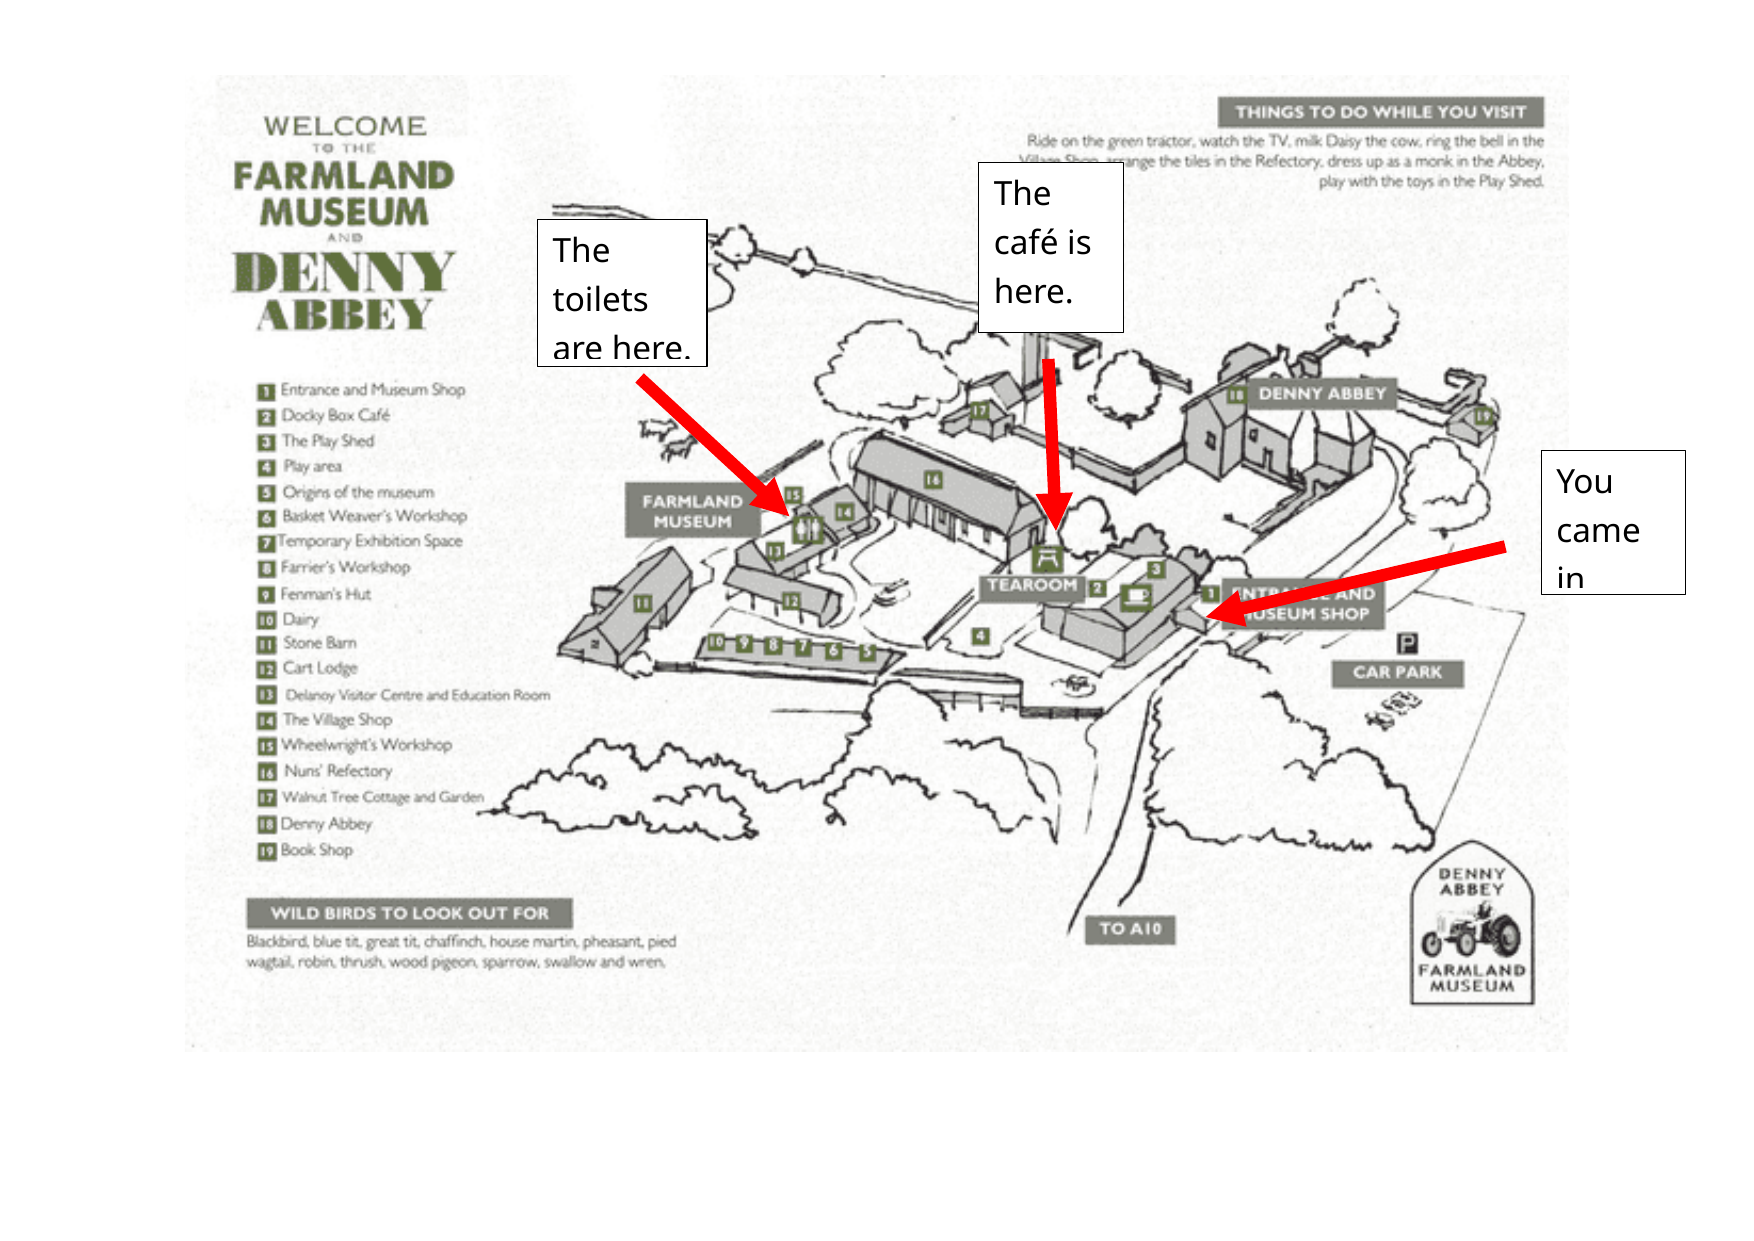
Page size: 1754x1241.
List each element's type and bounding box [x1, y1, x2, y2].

picture [184, 75, 1570, 1052]
